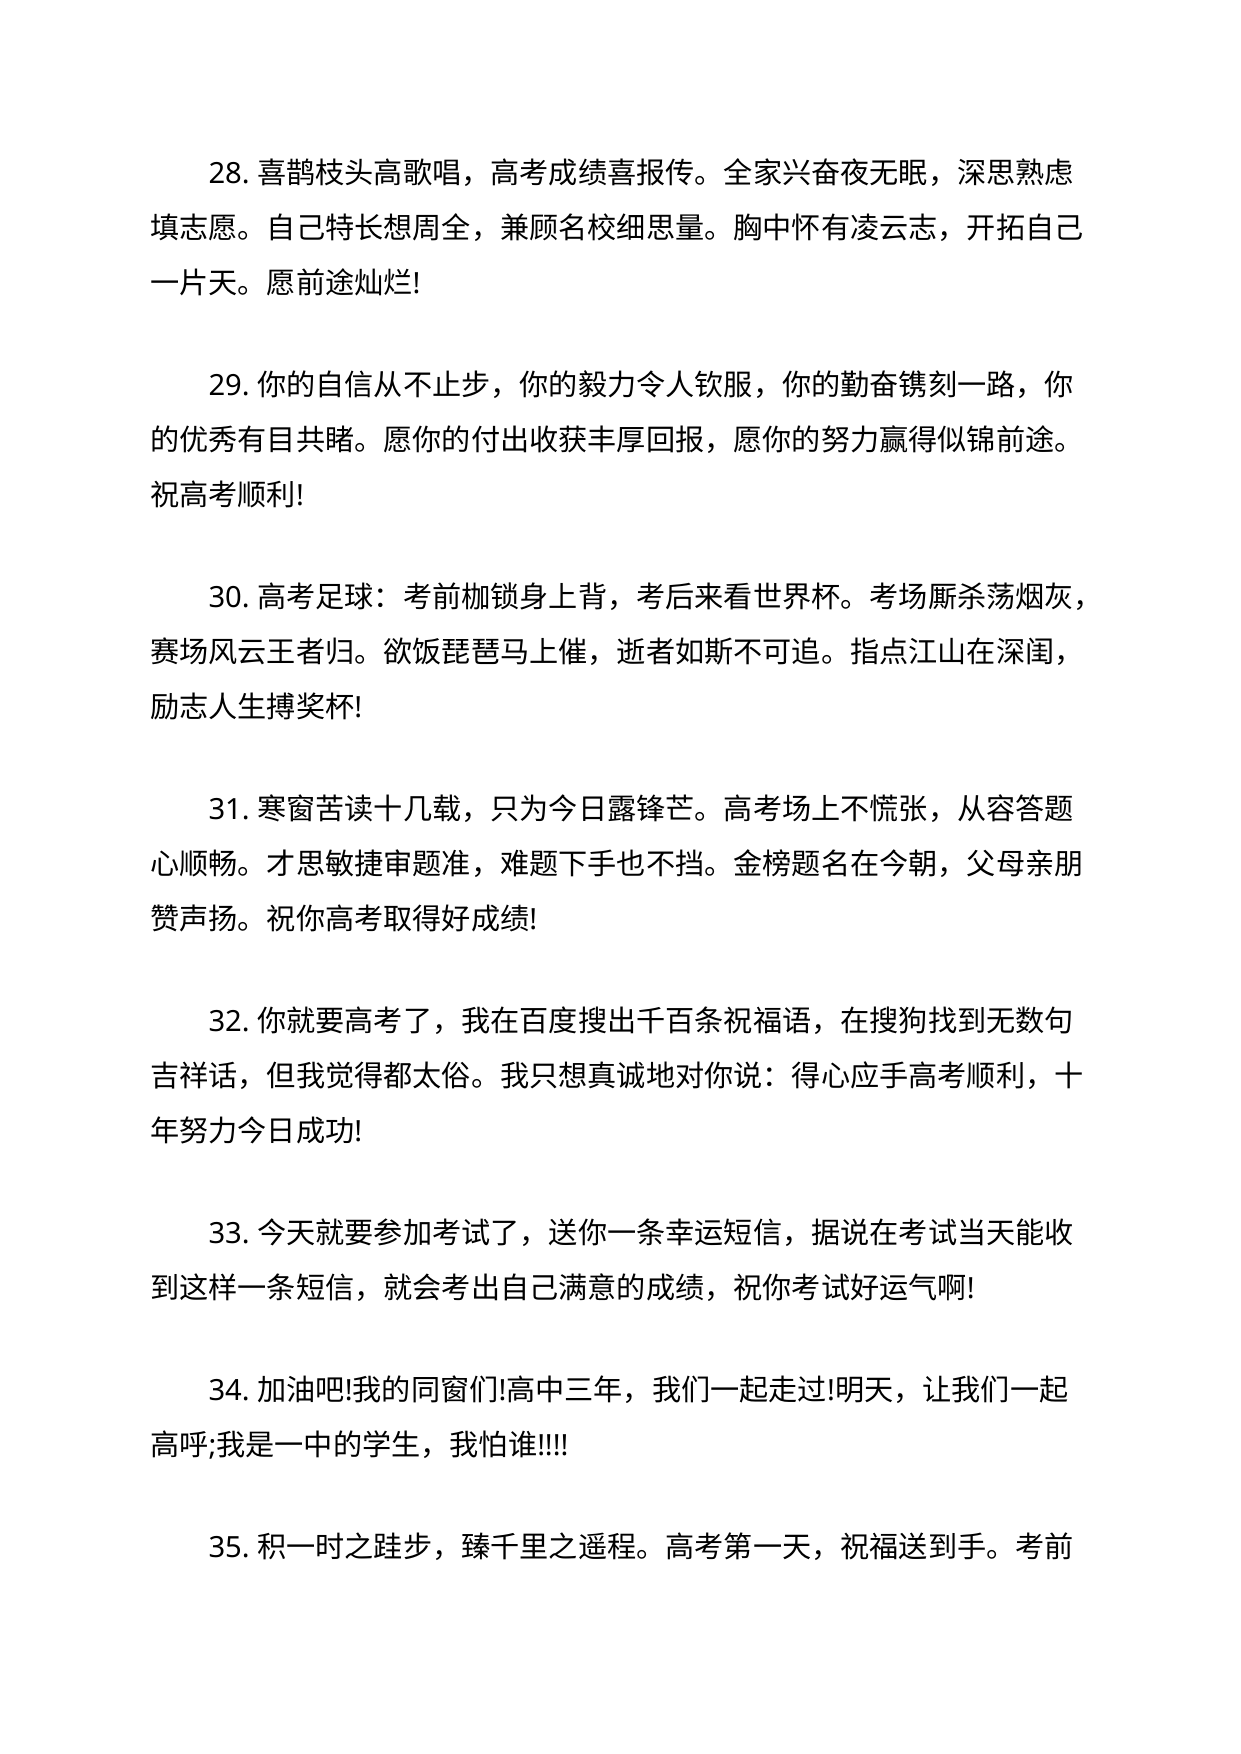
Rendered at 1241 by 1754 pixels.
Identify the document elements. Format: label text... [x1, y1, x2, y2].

text 28. 喜鹊枝头高歌唱，高考成绩喜报传。全家兴奋夜无眠，深思熟虑填志愿。自己特长想周全，兼顾名校细思量。胸中怀有凌云志，开拓自己一片天。愿前途灿烂! [150, 150, 1090, 302]
text 34. 加油吧!我的同窗们!高中三年，我们一起走过!明天，让我们一起高呼;我是一中的学生，我怕谁!!!! [150, 1366, 1090, 1464]
text 29. 你的自信从不止步，你的毅力令人钦服，你的勤奋镌刻一路，你的优秀有目共睹。愿你的付出收获丰厚回报，愿你的努力赢得似锦前途。祝高考顺利! [150, 362, 1090, 514]
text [150, 1523, 1090, 1566]
text 31. 寒窗苦读十几载，只为今日露锋芒。高考场上不慌张，从容答题心顺畅。才思敏捷审题准，难题下手也不挡。金榜题名在今朝，父母亲朋赞声扬。祝你高考取得好成绩! [150, 786, 1090, 938]
text 30. 高考足球：考前枷锁身上背，考后来看世界杯。考场厮杀荡烟灰，赛场风云王者归。欲饭琵琶马上催，逝者如斯不可追。指点江山在深闺，励志人生搏奖杯! [150, 574, 1090, 726]
text 32. 你就要高考了，我在百度搜出千百条祝福语，在搜狗找到无数句吉祥话，但我觉得都太俗。我只想真诚地对你说：得心应手高考顺利，十年努力今日成功! [150, 997, 1090, 1150]
text 33. 今天就要参加考试了，送你一条幸运短信，据说在考试当天能收到这样一条短信，就会考出自己满意的成绩，祝你考试好运气啊! [150, 1209, 1090, 1307]
